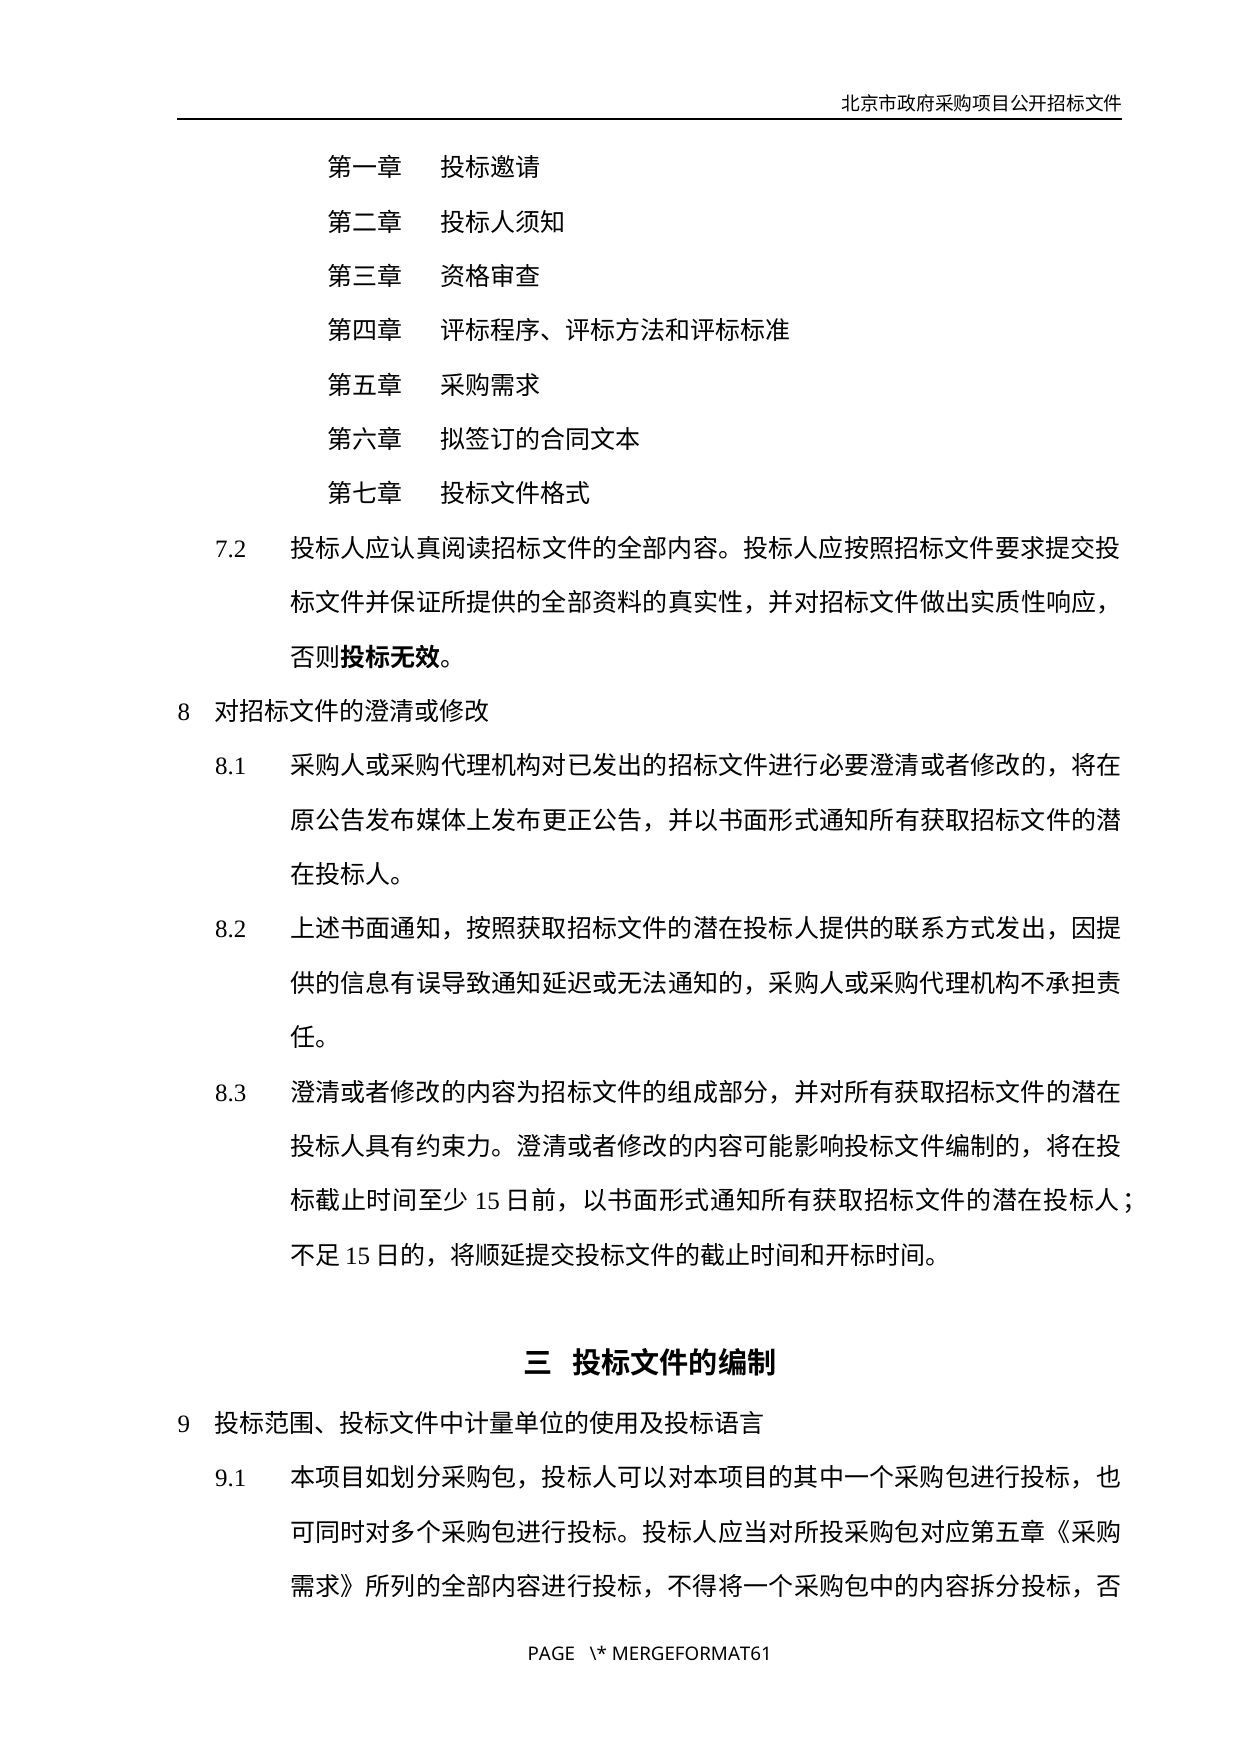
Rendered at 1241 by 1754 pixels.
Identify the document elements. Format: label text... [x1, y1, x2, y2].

subtitle 三 投标文件的编制 [177, 1340, 1122, 1382]
list 上述书面通知，按照获取招标文件的潜在投标人提供的联系方式发出，因提供的信息有误导致通知延迟或无法通知的，采购人或采购代理机构不承担责任。 [215, 909, 1122, 1054]
list 评标程序、评标方法和评标标准 [327, 311, 1122, 347]
list 投标范围、投标文件中计量单位的使用及投标语言 [177, 1403, 1122, 1439]
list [215, 1458, 1122, 1603]
list 拟签订的合同文本 [327, 419, 1122, 456]
list 采购需求 [327, 365, 1122, 401]
list 投标邀请 [327, 148, 1122, 184]
list 对招标文件的澄清或修改 [177, 691, 1122, 728]
list 澄清或者修改的内容为招标文件的组成部分，并对所有获取招标文件的潜在投标人具有约束力。澄清或者修改的内容可能影响投标文件编制的，将在投标截止时间至少15日前，以书面形式通知所有获取招标文件的潜在投标人；不足15日的，将顺延提交投标文件的截止时间和开标时间。 [215, 1072, 1122, 1271]
list 采购人或采购代理机构对已发出的招标文件进行必要澄清或者修改的，将在原公告发布媒体上发布更正公告，并以书面形式通知所有获取招标文件的潜在投标人。 [215, 746, 1122, 891]
list 投标人应认真阅读招标文件的全部内容。投标人应按照招标文件要求提交投标文件并保证所提供的全部资料的真实性，并对招标文件做出实质性响应，否则投标无效。 [215, 528, 1122, 673]
list 投标文件格式 [327, 474, 1122, 510]
list 投标人须知 [327, 202, 1122, 238]
list 资格审查 [327, 256, 1122, 293]
